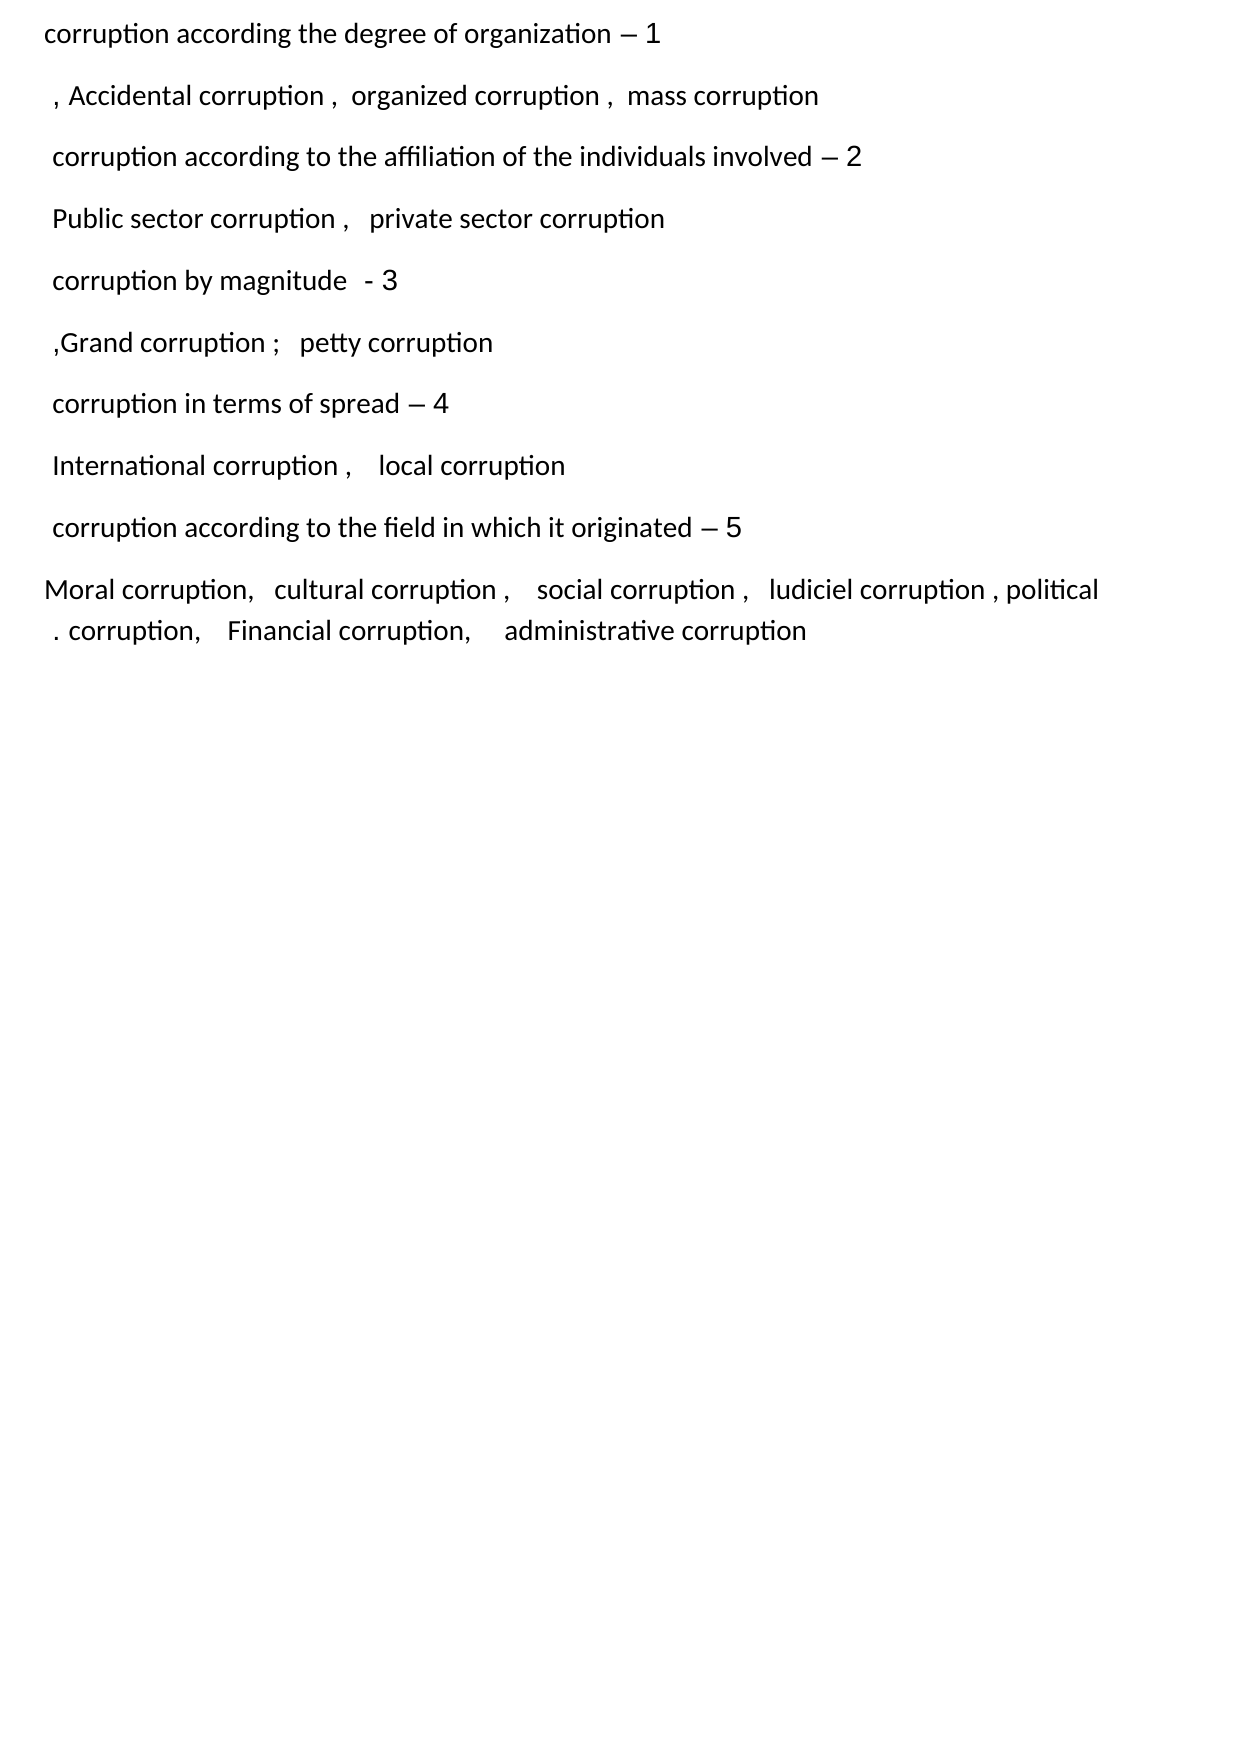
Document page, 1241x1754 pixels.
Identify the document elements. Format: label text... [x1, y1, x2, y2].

text 1 – corruption according the degree of organization [44, 15, 1196, 50]
text Moral corruption, cultural corruption , social corruption , ludiciel corruption , political corruption, Financial corruption, administrative corruption . [44, 571, 1196, 647]
text 5 – corruption according to the field in which it originated [44, 509, 1196, 544]
text 2 – corruption according to the affiliation of the individuals involved [44, 138, 1196, 174]
text 3 - corruption by magnitude [44, 262, 1196, 297]
text International corruption , local corruption [44, 447, 1196, 483]
text Accidental corruption , organized corruption , mass corruption , [44, 77, 1196, 112]
text 4 – corruption in terms of spread [44, 385, 1196, 421]
text Public sector corruption , private sector corruption [44, 200, 1196, 236]
text Grand corruption ; petty corruption, [44, 324, 1196, 359]
